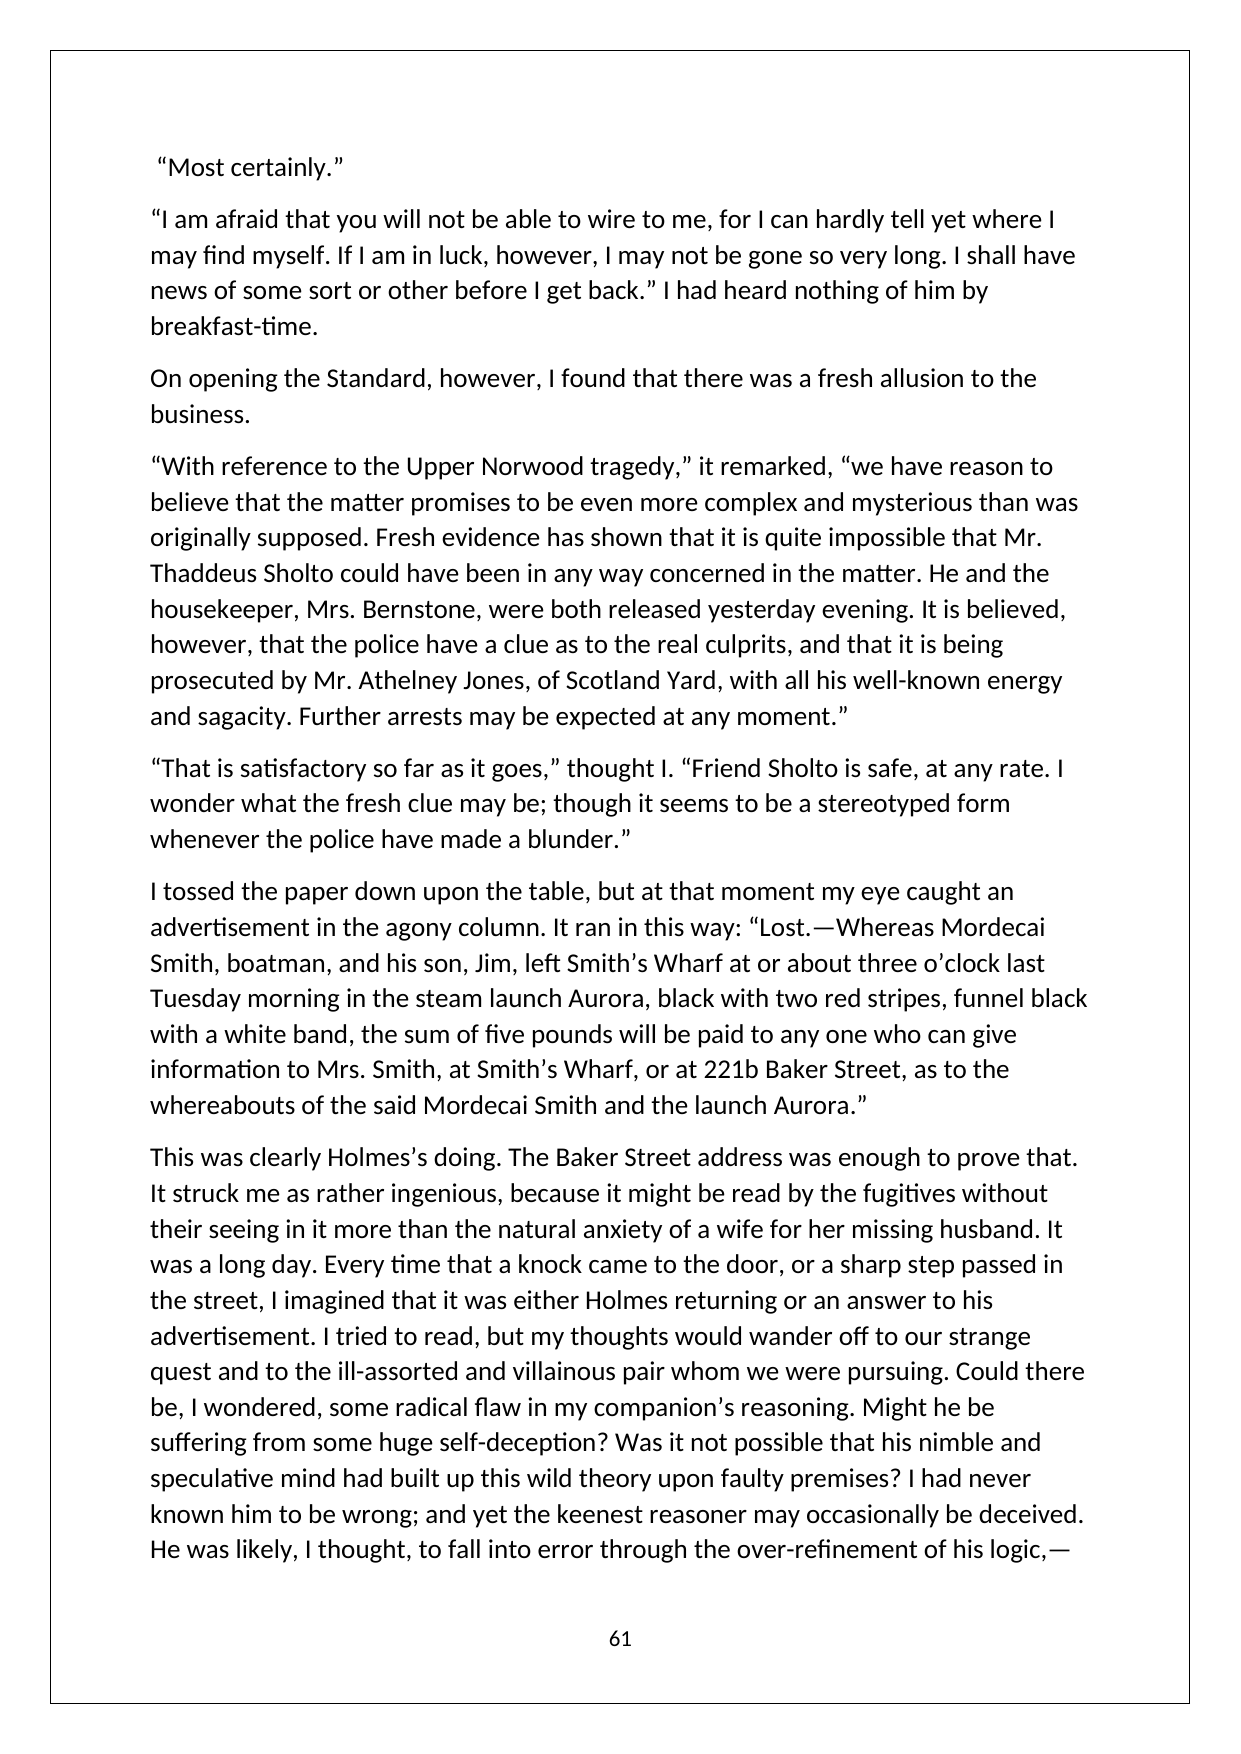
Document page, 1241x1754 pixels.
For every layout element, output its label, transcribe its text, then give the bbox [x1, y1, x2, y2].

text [150, 1141, 1090, 1566]
text On opening the Standard, however, I found that there was a fresh allusion to the business. [150, 361, 1090, 430]
text I tossed the paper down upon the table, but at that moment my eye caught an advertisement in the agony column. It ran in this way: “Lost.—Whereas Mordecai Smith, boatman, and his son, Jim, left Smith’s Wharf at or about three o’clock last Tuesday morning in the steam launch Aurora, black with two red stripes, funnel black with a white band, the sum of five pounds will be paid to any one who can give information to Mrs. Smith, at Smith’s Wharf, or at 221b Baker Street, as to the whereabouts of the said Mordecai Smith and the launch Aurora.” [150, 874, 1090, 1121]
text “Most certainly.” [150, 150, 1090, 183]
text “I am afraid that you will not be able to wire to me, for I can hardly tell yet where I may find myself. If I am in luck, however, I may not be gone so very long. I shall have news of some sort or other before I get back.” I had heard nothing of him by breakfast-time. [150, 202, 1090, 342]
text “That is satisfactory so far as it goes,” thought I. “Friend Sholto is safe, at any rate. I wonder what the fresh clue may be; though it seems to be a stereotyped form whenever the police have made a blunder.” [150, 751, 1090, 855]
text “With reference to the Upper Norwood tragedy,” it remarked, “we have reason to believe that the matter promises to be even more complex and mysterious than was originally supposed. Fresh evidence has shown that it is quite impossible that Mr. Thaddeus Sholto could have been in any way concerned in the matter. He and the housekeeper, Mrs. Bernstone, were both released yesterday evening. It is believed, however, that the police have a clue as to the real culprits, and that it is being prosecuted by Mr. Athelney Jones, of Scotland Yard, with all his well-known energy and sagacity. Further arrests may be expected at any moment.” [150, 449, 1090, 732]
